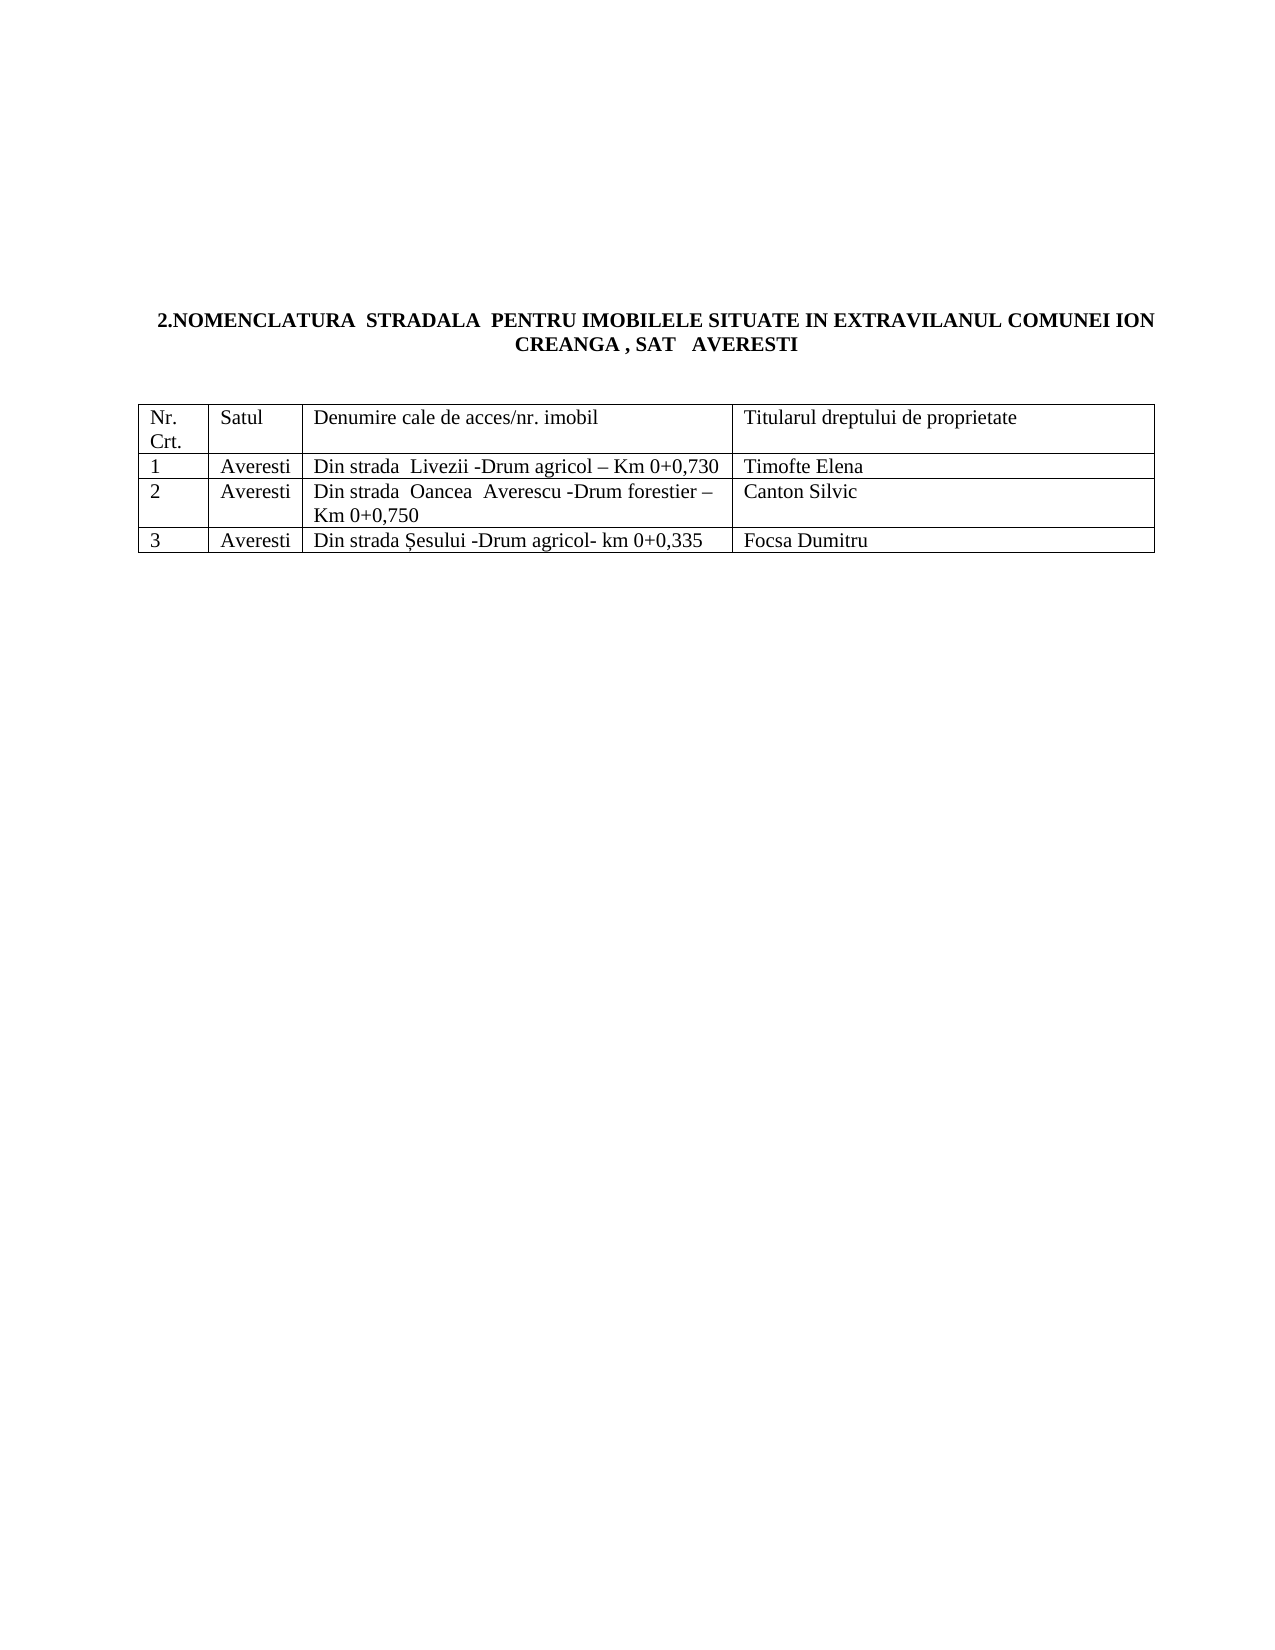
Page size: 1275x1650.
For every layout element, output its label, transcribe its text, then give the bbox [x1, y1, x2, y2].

table_cell Timofte Elena [733, 454, 1154, 478]
table_cell Canton Silvic [733, 479, 1154, 527]
table_cell 2 [139, 479, 208, 527]
text 2.NOMENCLATURA STRADALA PENTRU IMOBILELE SITUATE IN EXTRAVILANUL COMUNEI ION CREANGA , SAT AVERESTI [150, 307, 1162, 356]
table_cell Averesti [209, 479, 302, 527]
table_cell Averesti [209, 528, 302, 552]
table_header Titularul dreptului de proprietate [733, 405, 1154, 453]
table_header Satul [209, 405, 302, 453]
table_cell Din strada Șesului -Drum agricol- km 0+0,335 [303, 528, 732, 552]
table_cell Din strada Oancea Averescu -Drum forestier – Km 0+0,750 [303, 479, 732, 527]
table_header Nr. Crt. [139, 405, 208, 453]
table_cell 3 [139, 528, 208, 552]
table_cell 1 [139, 454, 208, 478]
table_cell Focsa Dumitru [733, 528, 1154, 552]
table_cell Averesti [209, 454, 302, 478]
table_header Denumire cale de acces/nr. imobil [303, 405, 732, 453]
table_cell Din strada Livezii -Drum agricol – Km 0+0,730 [303, 454, 732, 478]
